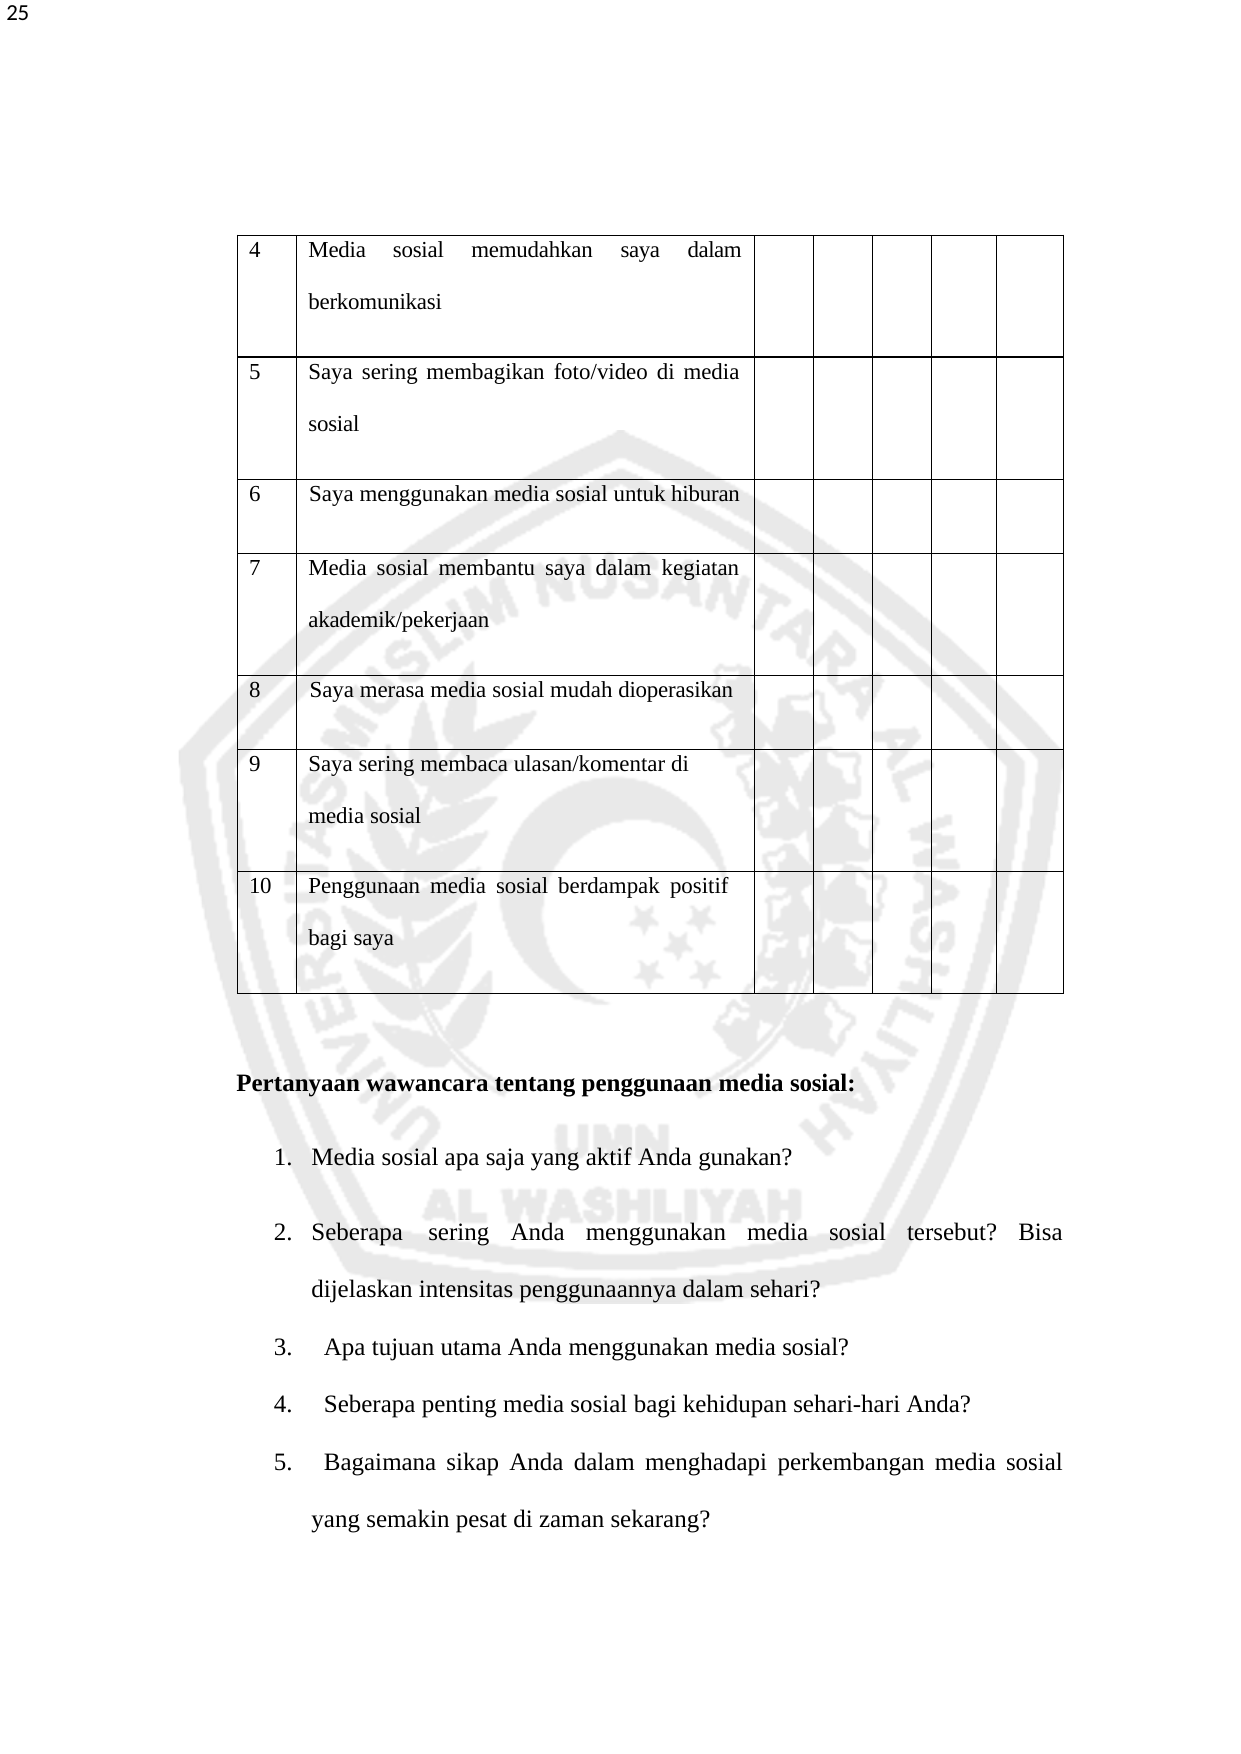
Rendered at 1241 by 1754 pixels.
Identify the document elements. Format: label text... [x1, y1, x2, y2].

table_cell [814, 358, 872, 478]
table_cell Saya menggunakan media sosial untuk hiburan [297, 480, 754, 553]
table_cell [755, 554, 813, 674]
table_cell Saya sering membaca ulasan/komentar di media sosial [297, 750, 754, 871]
table_header [755, 236, 813, 356]
table_cell Penggunaan media sosial berdampak positif bagi saya [297, 872, 754, 993]
table_cell [873, 872, 931, 993]
table_cell [932, 676, 996, 749]
table_cell [997, 676, 1063, 749]
table_cell 10 [238, 872, 296, 993]
table_cell [814, 554, 872, 674]
list Seberapa penting media sosial bagi kehidupan sehari-hari Anda? [274, 1389, 1078, 1418]
table_cell [873, 750, 931, 871]
table_cell [932, 358, 996, 478]
table_cell [814, 872, 872, 993]
table_cell 6 [238, 480, 296, 553]
table_cell 8 [238, 676, 296, 749]
table_cell [997, 750, 1063, 871]
table_header [814, 236, 872, 356]
picture [178, 430, 1064, 1304]
table_cell [873, 554, 931, 674]
table_cell [997, 554, 1063, 674]
table_cell Saya sering membagikan foto/video di media sosial [297, 358, 754, 478]
table_cell Saya merasa media sosial mudah dioperasikan [297, 676, 754, 749]
table_cell [873, 480, 931, 553]
table_cell [932, 872, 996, 993]
list Bagaimana sikap Anda dalam menghadapi perkembangan media sosial yang semakin pesat di zaman sekarang? [274, 1447, 1063, 1533]
table_cell Media sosial membantu saya dalam kegiatan akademik/pekerjaan [297, 554, 754, 674]
table_cell [755, 358, 813, 478]
table_cell [814, 676, 872, 749]
table_cell [755, 676, 813, 749]
table_cell [997, 872, 1063, 993]
table_cell [997, 480, 1063, 553]
table_cell [932, 554, 996, 674]
text Pertanyaan wawancara tentang penggunaan media sosial: [236, 1068, 1078, 1097]
table_cell 5 [238, 358, 296, 478]
list Apa tujuan utama Anda menggunakan media sosial? [274, 1332, 1078, 1361]
table_cell [755, 872, 813, 993]
table_cell [755, 750, 813, 871]
table_cell 7 [238, 554, 296, 674]
table_cell [873, 676, 931, 749]
table_cell [997, 358, 1063, 478]
list Seberapa sering Anda menggunakan media sosial tersebut? Bisa dijelaskan intensitas penggunaannya dalam sehari? [274, 1217, 1063, 1303]
table_header [932, 236, 996, 356]
list Media sosial apa saja yang aktif Anda gunakan? [274, 1142, 1078, 1171]
table_cell 9 [238, 750, 296, 871]
table_header [873, 236, 931, 356]
table_header Media sosial memudahkan saya dalam berkomunikasi [297, 236, 754, 356]
table_cell [932, 480, 996, 553]
table_cell [873, 358, 931, 478]
table_cell [755, 480, 813, 553]
table_cell [814, 750, 872, 871]
table_header 4 [238, 236, 296, 356]
table_cell [932, 750, 996, 871]
table_cell [814, 480, 872, 553]
table_header [997, 236, 1063, 356]
